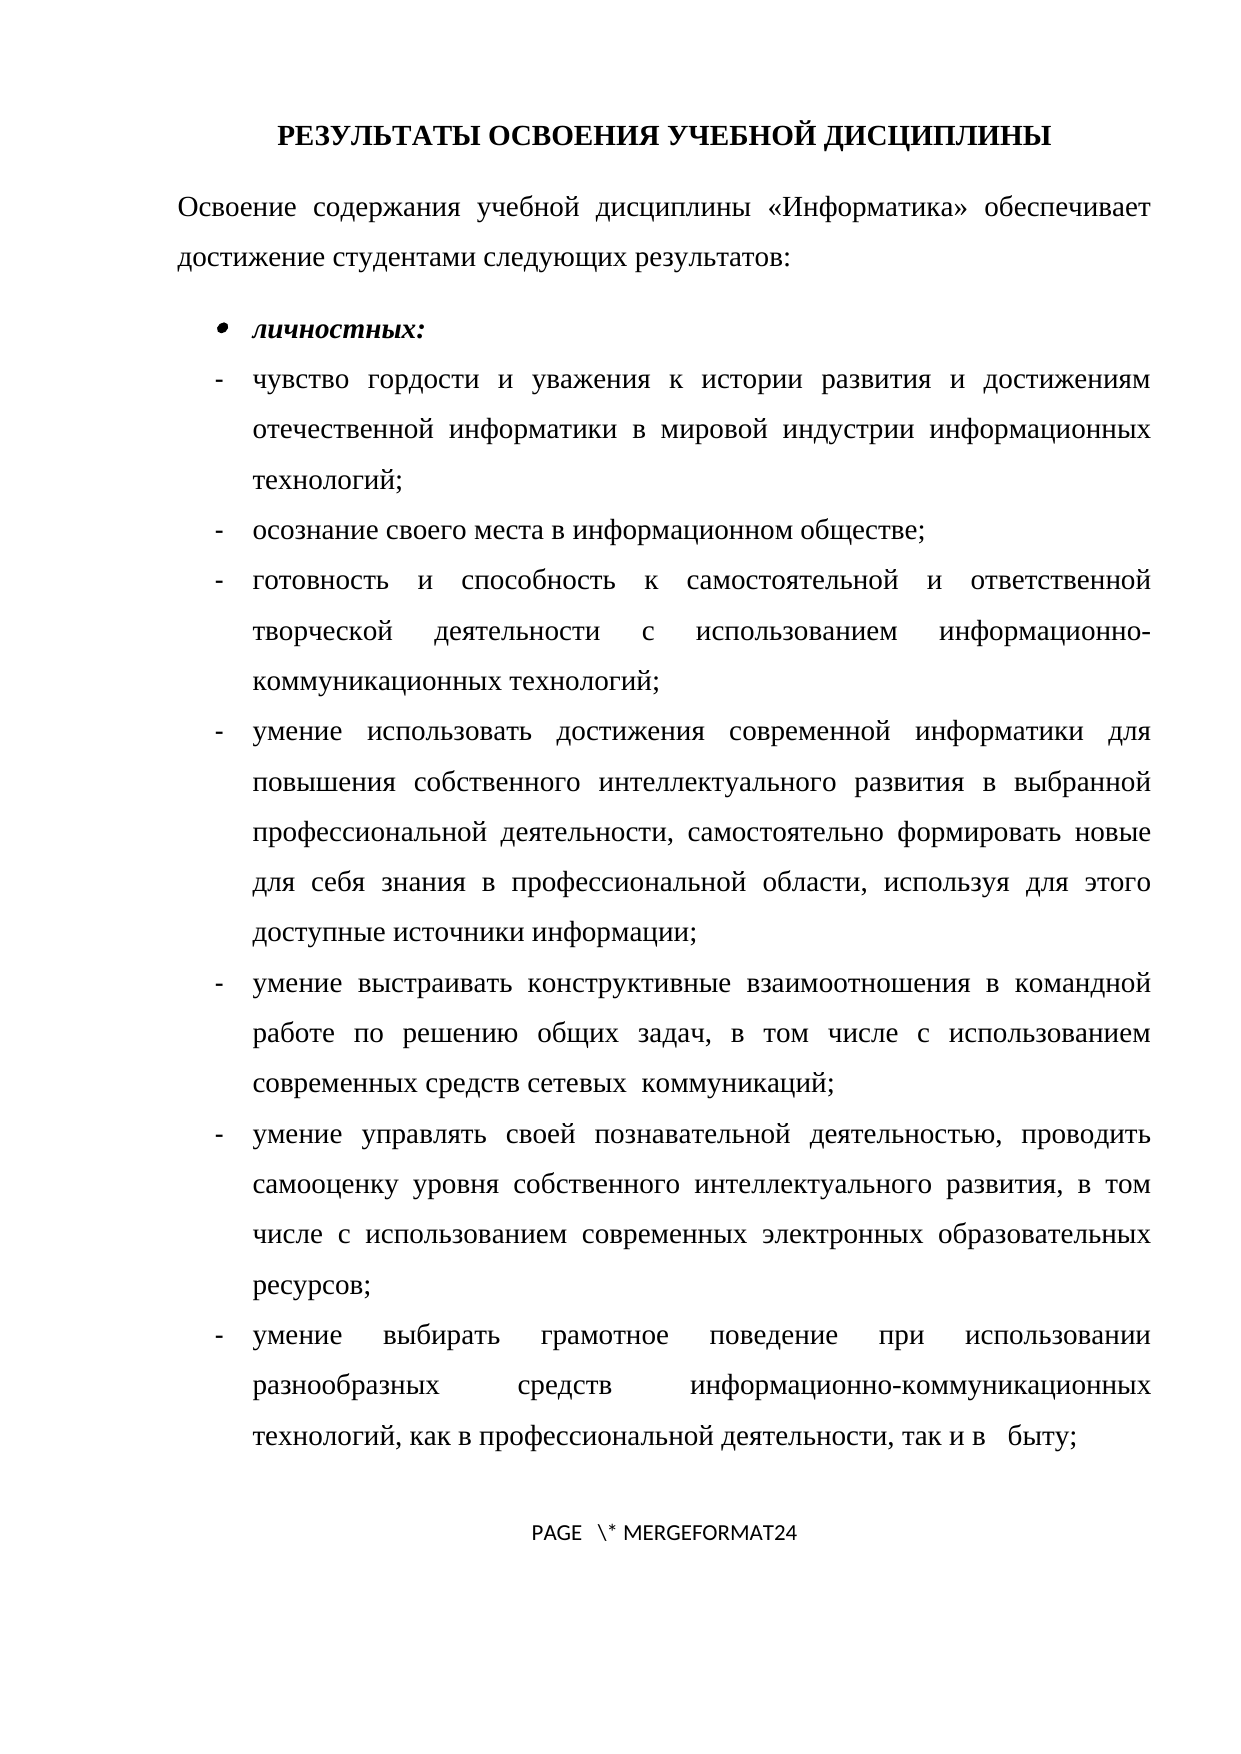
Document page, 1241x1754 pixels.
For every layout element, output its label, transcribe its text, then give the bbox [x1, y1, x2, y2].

text РЕЗУЛЬТАТЫ ОСВОЕНИЯ УЧЕБНОЙ ДИСЦИПЛИНЫ [177, 118, 1152, 152]
list осознание своего места в информационном обществе; [215, 512, 1152, 546]
list чувство гордости и уважения к истории развития и достижениям отечественной информатики в мировой индустрии информационных технологий; [215, 361, 1152, 495]
text Освоение содержания учебной дисциплины «Информатика» обеспечивает достижение студентами следующих результатов: [177, 189, 1152, 273]
list личностных: [215, 311, 1152, 344]
list умение управлять своей познавательной деятельностью, проводить самооценку уровня собственного интеллектуального развития, в том числе с использованием современных электронных образовательных ресурсов; [215, 1116, 1152, 1300]
list умение выбирать грамотное поведение при использовании разнообразных средств информационно-коммуникационных технологий, как в профессиональной деятельности, так и в быту; [215, 1317, 1152, 1451]
list готовность и способность к самостоятельной и ответственной творческой деятельности с использованием информационно-коммуникационных технологий; [215, 562, 1152, 697]
list умение выстраивать конструктивные взаимоотношения в командной работе по решению общих задач, в том числе с использованием современных средств сетевых коммуникаций; [215, 965, 1152, 1099]
list умение использовать достижения современной информатики для повышения собственного интеллектуального развития в выбранной профессиональной деятельности, самостоятельно формировать новые для себя знания в профессиональной области, используя для этого доступные источники информации; [215, 713, 1152, 948]
